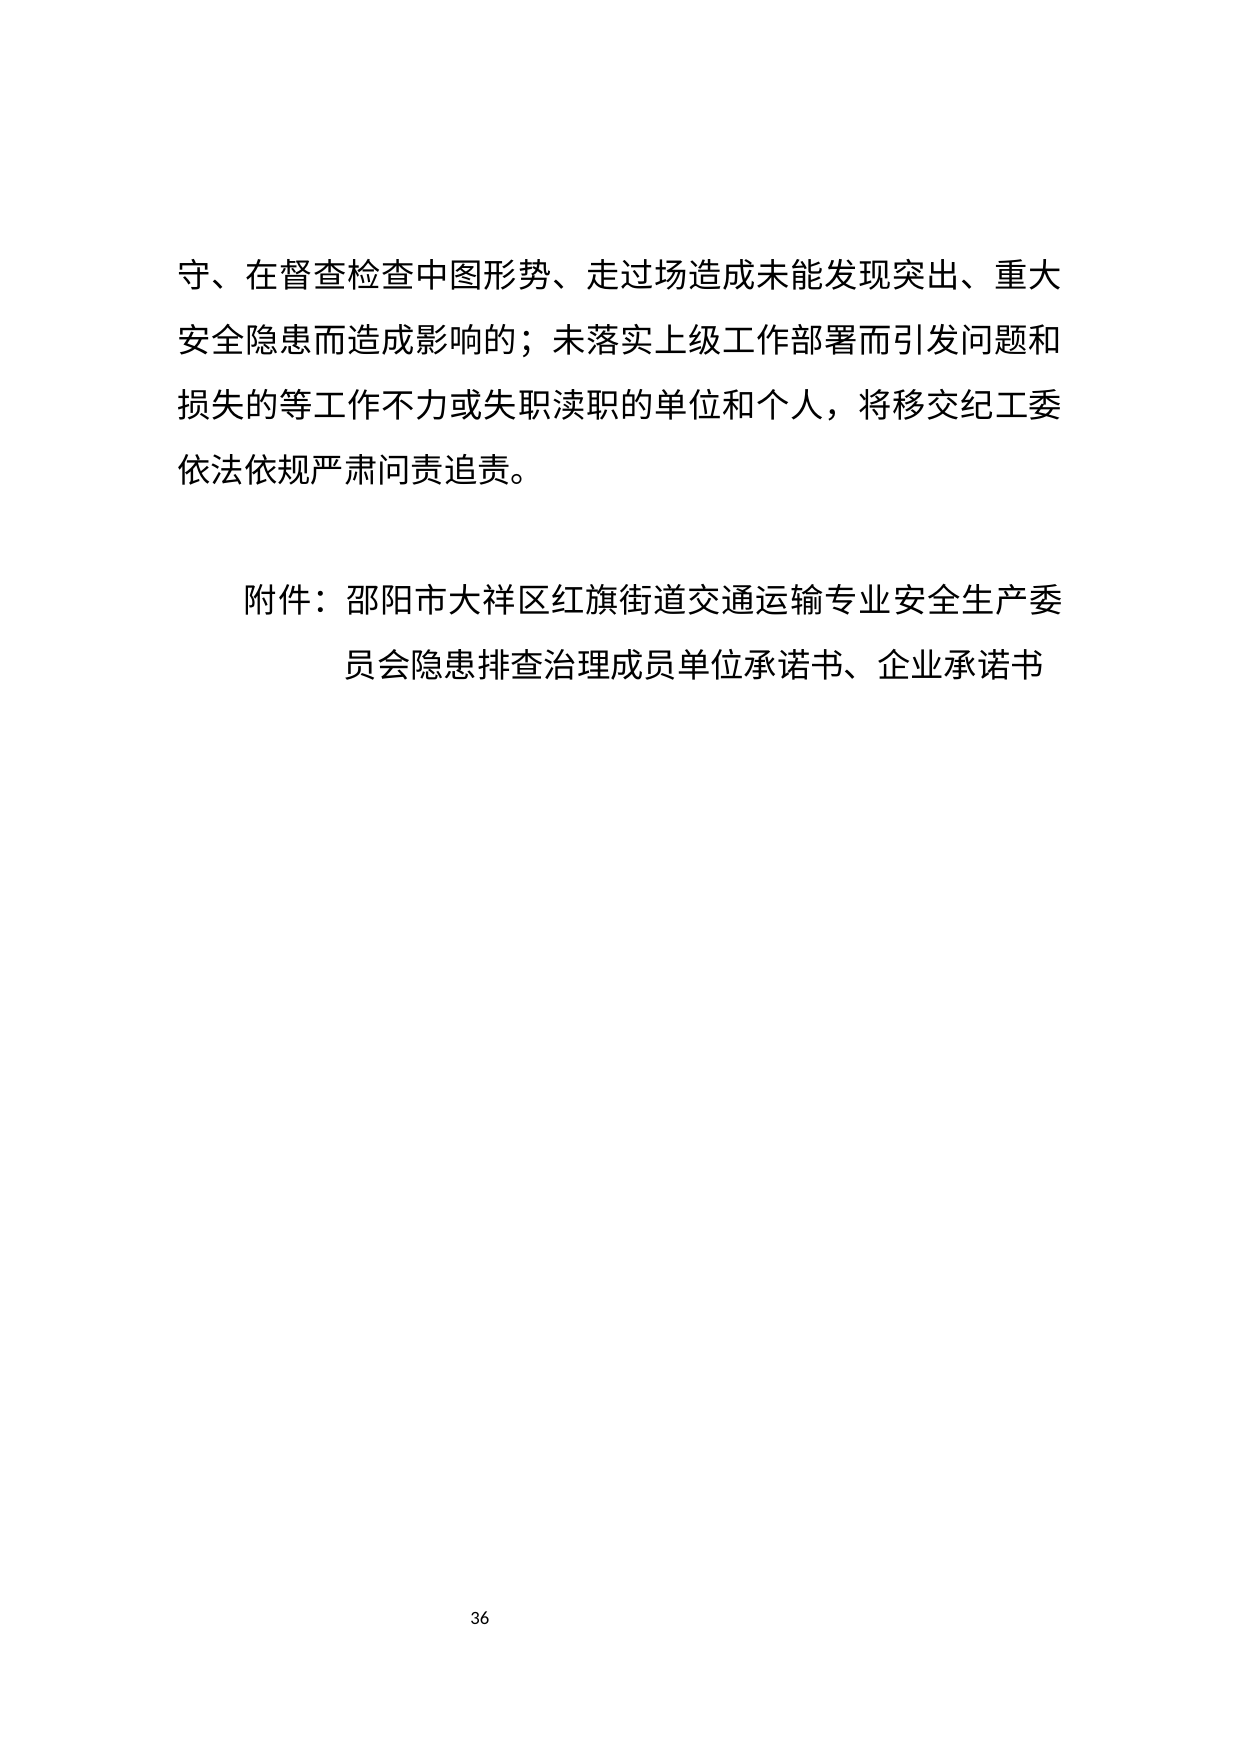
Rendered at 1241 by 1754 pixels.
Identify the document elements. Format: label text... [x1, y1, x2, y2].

text 附件：邵阳市大祥区红旗街道交通运输专业安全生产委员会隐患排查治理成员单位承诺书、企业承诺书 [244, 565, 1063, 695]
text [177, 240, 1063, 500]
